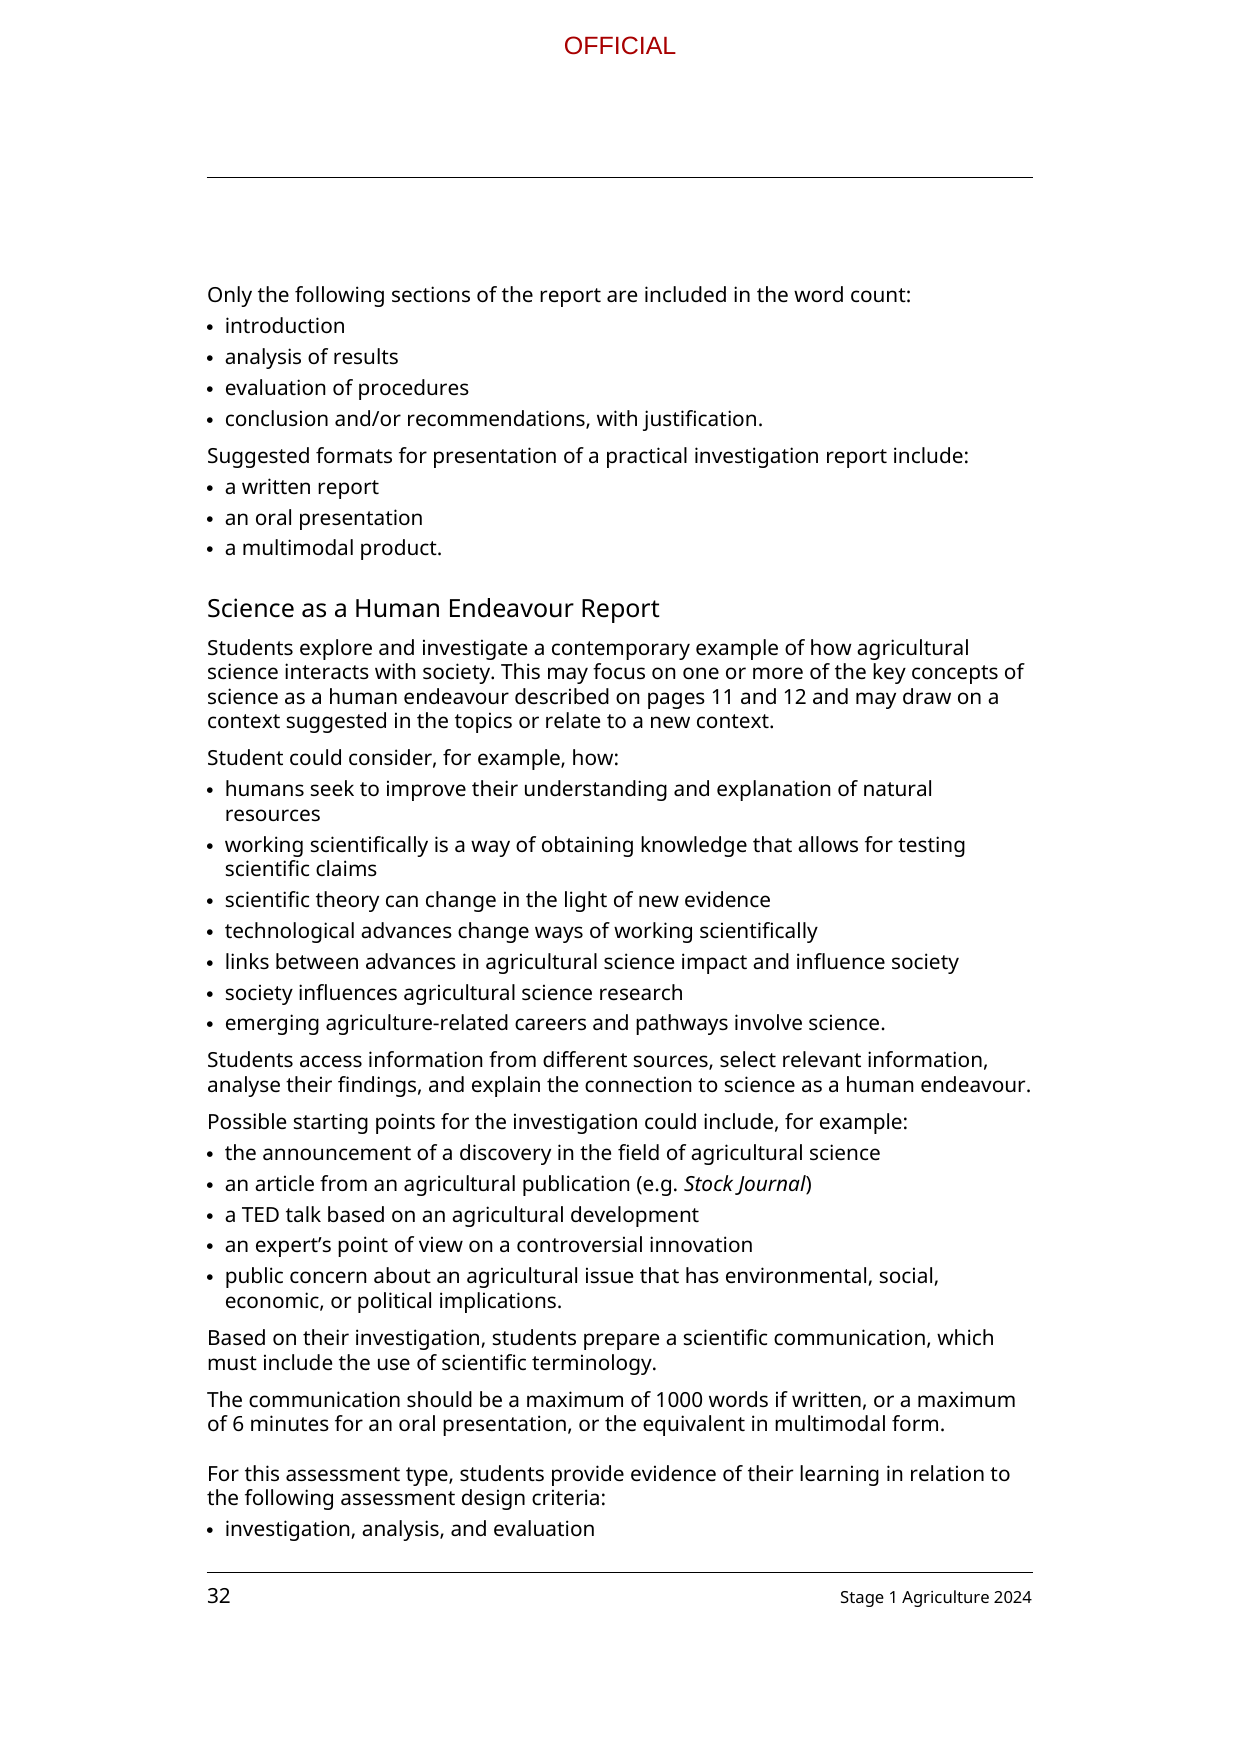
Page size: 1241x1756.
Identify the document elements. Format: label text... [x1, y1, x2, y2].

text Students access information from different sources, select relevant information, analyse their findings, and explain the connection to science as a human endeavour. [207, 1048, 1033, 1097]
text Based on their investigation, students prepare a scientific communication, which must include the use of scientific terminology. [207, 1326, 1033, 1375]
text a multimodal product. [207, 536, 1033, 561]
text evaluation of procedures [207, 376, 1033, 400]
text Possible starting points for the investigation could include, for example: [207, 1110, 1033, 1134]
text an article from an agricultural publication (e.g. Stock Journal) [207, 1172, 1033, 1196]
text Suggested formats for presentation of a practical investigation report include: [207, 444, 1033, 468]
text scientific theory can change in the light of new evidence [207, 888, 1033, 912]
text a written report [207, 474, 1033, 499]
text The communication should be a maximum of 1000 words if written, or a maximum of 6 minutes for an oral presentation, or the equivalent in multimodal form. [207, 1387, 1033, 1437]
text working scientifically is a way of obtaining knowledge that allows for testing scientific claims [207, 832, 1033, 882]
text Science as a Human Endeavour Report [207, 598, 1033, 623]
text emerging agriculture-related careers and pathways involve science. [207, 1011, 1033, 1036]
text an oral presentation [207, 505, 1033, 530]
text society influences agricultural science research [207, 980, 1033, 1005]
text humans seek to improve their understanding and explanation of natural resources [207, 777, 1033, 826]
text conclusion and/or recommendations, with justification. [207, 407, 1033, 431]
text the announcement of a discovery in the field of agricultural science [207, 1141, 1033, 1165]
text investigation, analysis, and evaluation [207, 1517, 1033, 1542]
text Only the following sections of the report are included in the word count: [207, 283, 1033, 308]
text For this assessment type, students provide evidence of their learning in relation to the following assessment design criteria: [207, 1462, 1033, 1511]
text an expert’s point of view on a controversial innovation [207, 1233, 1033, 1258]
text a TED talk based on an agricultural development [207, 1202, 1033, 1227]
text introduction [207, 314, 1033, 339]
text Students explore and investigate a contemporary example of how agricultural science interacts with society. This may focus on one or more of the key concepts of science as a human endeavour described on pages 11 and 12 and may draw on a context suggested in the topics or relate to a new context. [207, 635, 1033, 734]
text analysis of results [207, 345, 1033, 369]
text links between advances in agricultural science impact and influence society [207, 949, 1033, 974]
text technological advances change ways of working scientifically [207, 919, 1033, 943]
text Student could consider, for example, how: [207, 746, 1033, 771]
text public concern about an agricultural issue that has environmental, social, economic, or political implications. [207, 1264, 1033, 1313]
